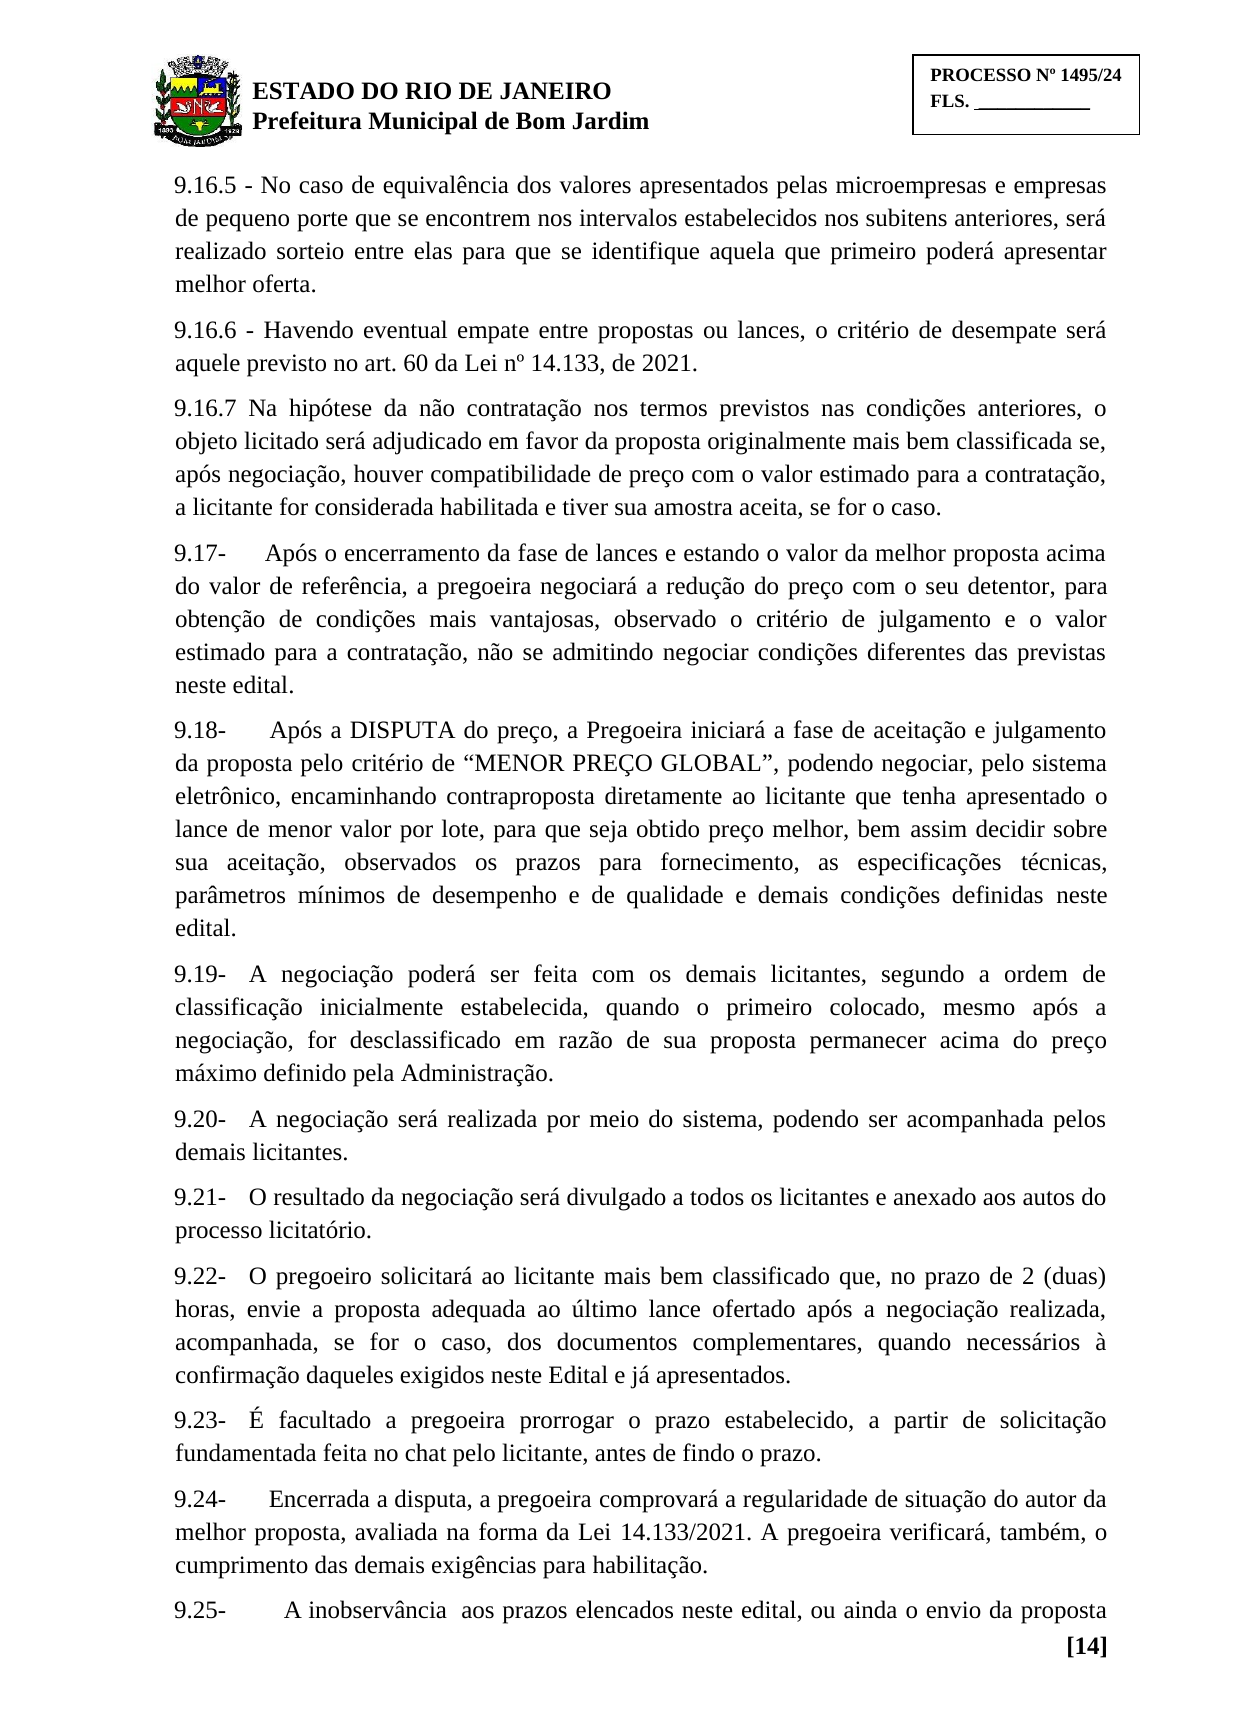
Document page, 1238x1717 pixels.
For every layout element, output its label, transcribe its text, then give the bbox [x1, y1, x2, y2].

list O resultado da negociação será divulgado a todos os licitantes e anexado aos autos do processo licitatório. [174, 1182, 1107, 1244]
list Após o encerramento da fase de lances e estando o valor da melhor proposta acima do valor de referência, a pregoeira negociará a redução do preço com o seu detentor, para obtenção de condições mais vantajosas, observado o critério de julgamento e o valor estimado para a contratação, não se admitindo negociar condições diferentes das previstas neste edital. [174, 538, 1107, 699]
list Encerrada a disputa, a pregoeira comprovará a regularidade de situação do autor da melhor proposta, avaliada na forma da Lei 14.133/2021. A pregoeira verificará, também, o cumprimento das demais exigências para habilitação. [174, 1484, 1107, 1579]
text 9.16.6 - Havendo eventual empate entre propostas ou lances, o critério de desempate será aquele previsto no art. 60 da Lei nº 14.133, de 2021. [174, 315, 1107, 376]
list A negociação será realizada por meio do sistema, podendo ser acompanhada pelos demais licitantes. [174, 1104, 1107, 1165]
text 9.16.7 Na hipótese da não contratação nos termos previstos nas condições anteriores, o objeto licitado será adjudicado em favor da proposta originalmente mais bem classificada se, após negociação, houver compatibilidade de preço com o valor estimado para a contratação, a licitante for considerada habilitada e tiver sua amostra aceita, se for o caso. [174, 393, 1107, 521]
text 9.16.5 - No caso de equivalência dos valores apresentados pelas microempresas e empresas de pequeno porte que se encontrem nos intervalos estabelecidos nos subitens anteriores, será realizado sorteio entre elas para que se identifique aquela que primeiro poderá apresentar melhor oferta. [174, 170, 1107, 298]
list É facultado a pregoeira prorrogar o prazo estabelecido, a partir de solicitação fundamentada feita no chat pelo licitante, antes de findo o prazo. [174, 1405, 1107, 1467]
picture [151, 54, 243, 147]
list O pregoeiro solicitará ao licitante mais bem classificado que, no prazo de 2 (duas) horas, envie a proposta adequada ao último lance ofertado após a negociação realizada, acompanhada, se for o caso, dos documentos complementares, quando necessários à confirmação daqueles exigidos neste Edital e já apresentados. [174, 1261, 1107, 1388]
list Após a DISPUTA do preço, a Pregoeira iniciará a fase de aceitação e julgamento da proposta pelo critério de “MENOR PREÇO GLOBAL”, podendo negociar, pelo sistema eletrônico, encaminhando contraproposta diretamente ao licitante que tenha apresentado o lance de menor valor por lote, para que seja obtido preço melhor, bem assim decidir sobre sua aceitação, observados os prazos para fornecimento, as especificações técnicas, parâmetros mínimos de desempenho e de qualidade e demais condições definidas neste edital. [174, 715, 1107, 942]
list A negociação poderá ser feita com os demais licitantes, segundo a ordem de classificação inicialmente estabelecida, quando o primeiro colocado, mesmo após a negociação, for desclassificado em razão de sua proposta permanecer acima do preço máximo definido pela Administração. [174, 959, 1107, 1087]
